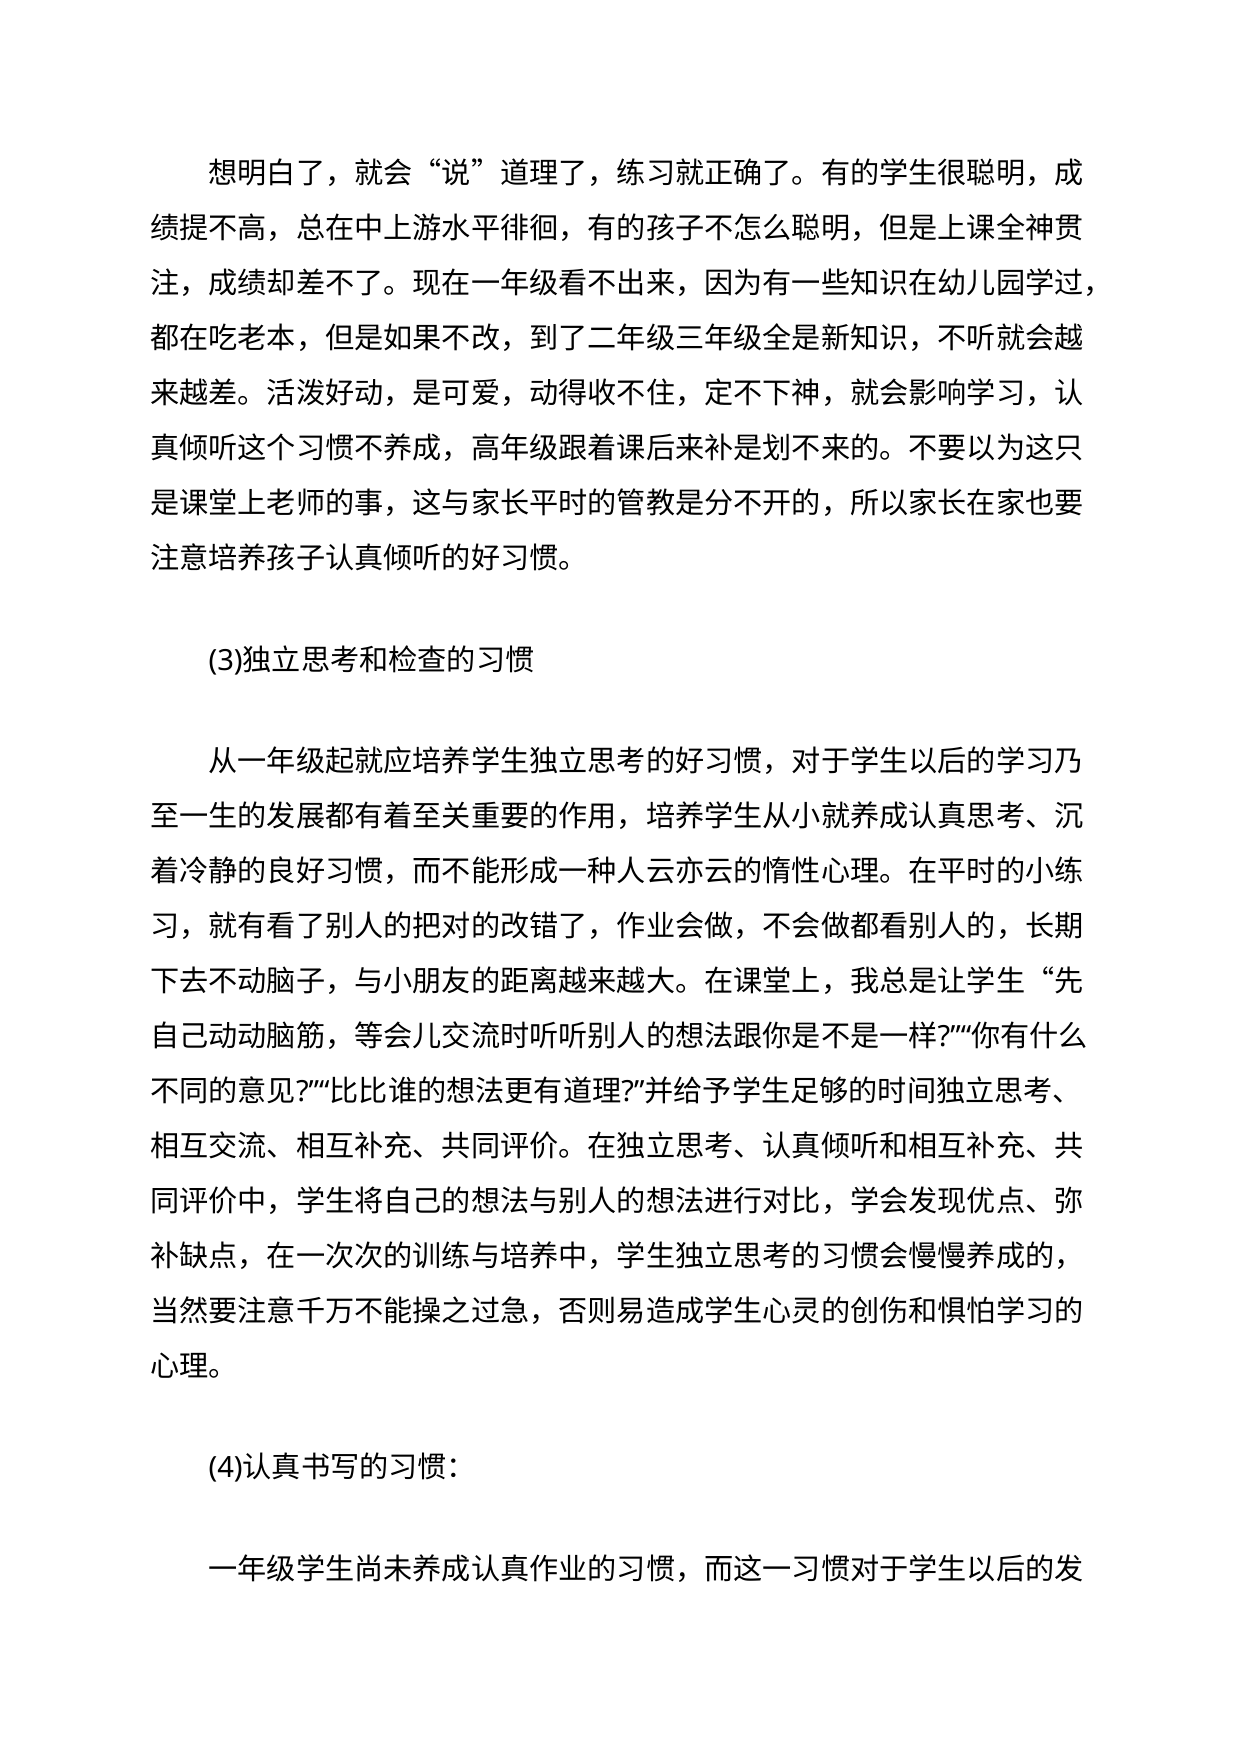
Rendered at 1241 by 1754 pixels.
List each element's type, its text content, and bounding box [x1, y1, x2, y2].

text (4)认真书写的习惯： [150, 1444, 1090, 1486]
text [150, 1546, 1090, 1588]
text (3)独立思考和检查的习惯 [150, 636, 1090, 678]
text 从一年级起就应培养学生独立思考的好习惯，对于学生以后的学习乃至一生的发展都有着至关重要的作用，培养学生从小就养成认真思考、沉着冷静的良好习惯，而不能形成一种人云亦云的惰性心理。在平时的小练习，就有看了别人的把对的改错了，作业会做，不会做都看别人的，长期下去不动脑子，与小朋友的距离越来越大。在课堂上，我总是让学生“先自己动动脑筋，等会儿交流时听听别人的想法跟你是不是一样?”“你有什么不同的意见?”“比比谁的想法更有道理?”并给予学生足够的时间独立思考、相互交流、相互补充、共同评价。在独立思考、认真倾听和相互补充、共同评价中，学生将自己的想法与别人的想法进行对比，学会发现优点、弥补缺点，在一次次的训练与培养中，学生独立思考的习惯会慢慢养成的，当然要注意千万不能操之过急，否则易造成学生心灵的创伤和惧怕学习的心理。 [150, 738, 1090, 1384]
text 想明白了，就会“说”道理了，练习就正确了。有的学生很聪明，成绩提不高，总在中上游水平徘徊，有的孩子不怎么聪明，但是上课全神贯注，成绩却差不了。现在一年级看不出来，因为有一些知识在幼儿园学过，都在吃老本，但是如果不改，到了二年级三年级全是新知识，不听就会越来越差。活泼好动，是可爱，动得收不住，定不下神，就会影响学习，认真倾听这个习惯不养成，高年级跟着课后来补是划不来的。不要以为这只是课堂上老师的事，这与家长平时的管教是分不开的，所以家长在家也要注意培养孩子认真倾听的好习惯。 [150, 150, 1090, 577]
